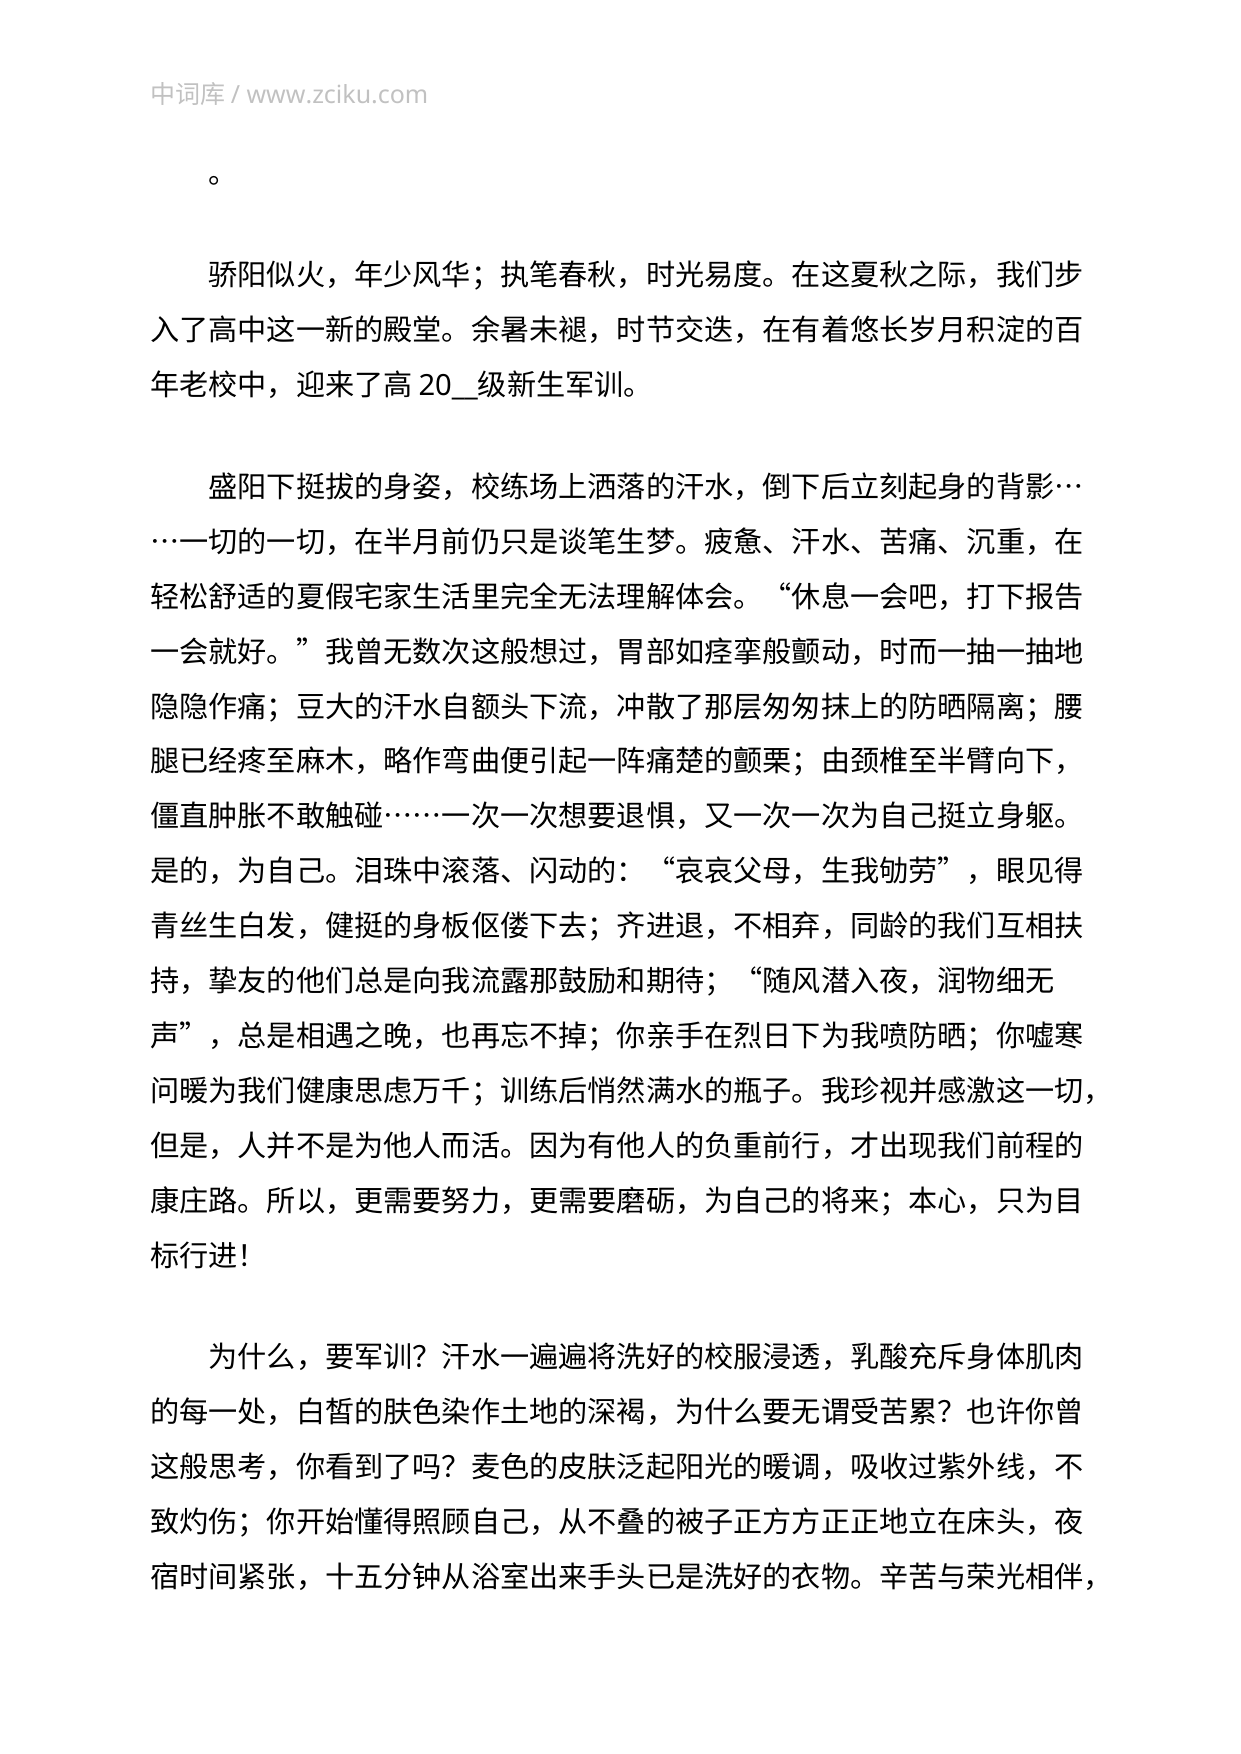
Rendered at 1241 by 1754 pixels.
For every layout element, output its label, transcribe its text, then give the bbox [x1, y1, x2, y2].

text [150, 1334, 1090, 1596]
text 骄阳似火，年少风华；执笔春秋，时光易度。在这夏秋之际，我们步入了高中这一新的殿堂。余暑未褪，时节交迭，在有着悠长岁月积淀的百年老校中，迎来了高20__级新生军训。 [150, 252, 1090, 404]
text 。 [150, 150, 1090, 192]
text 盛阳下挺拔的身姿，校练场上洒落的汗水，倒下后立刻起身的背影……一切的一切，在半月前仍只是谈笔生梦。疲惫、汗水、苦痛、沉重，在轻松舒适的夏假宅家生活里完全无法理解体会。“休息一会吧，打下报告一会就好。”我曾无数次这般想过，胃部如痉挛般颤动，时而一抽一抽地隐隐作痛；豆大的汗水自额头下流，冲散了那层匆匆抹上的防晒隔离；腰腿已经疼至麻木，略作弯曲便引起一阵痛楚的颤栗；由颈椎至半臂向下，僵直肿胀不敢触碰……一次一次想要退惧，又一次一次为自己挺立身躯。是的，为自己。泪珠中滚落、闪动的：“哀哀父母，生我劬劳”，眼见得青丝生白发，健挺的身板伛偻下去；齐进退，不相弃，同龄的我们互相扶持，挚友的他们总是向我流露那鼓励和期待；“随风潜入夜，润物细无声”，总是相遇之晚，也再忘不掉；你亲手在烈日下为我喷防晒；你嘘寒问暖为我们健康思虑万千；训练后悄然满水的瓶子。我珍视并感激这一切，但是，人并不是为他人而活。因为有他人的负重前行，才出现我们前程的康庄路。所以，更需要努力，更需要磨砺，为自己的将来；本心，只为目标行进！ [150, 463, 1090, 1274]
